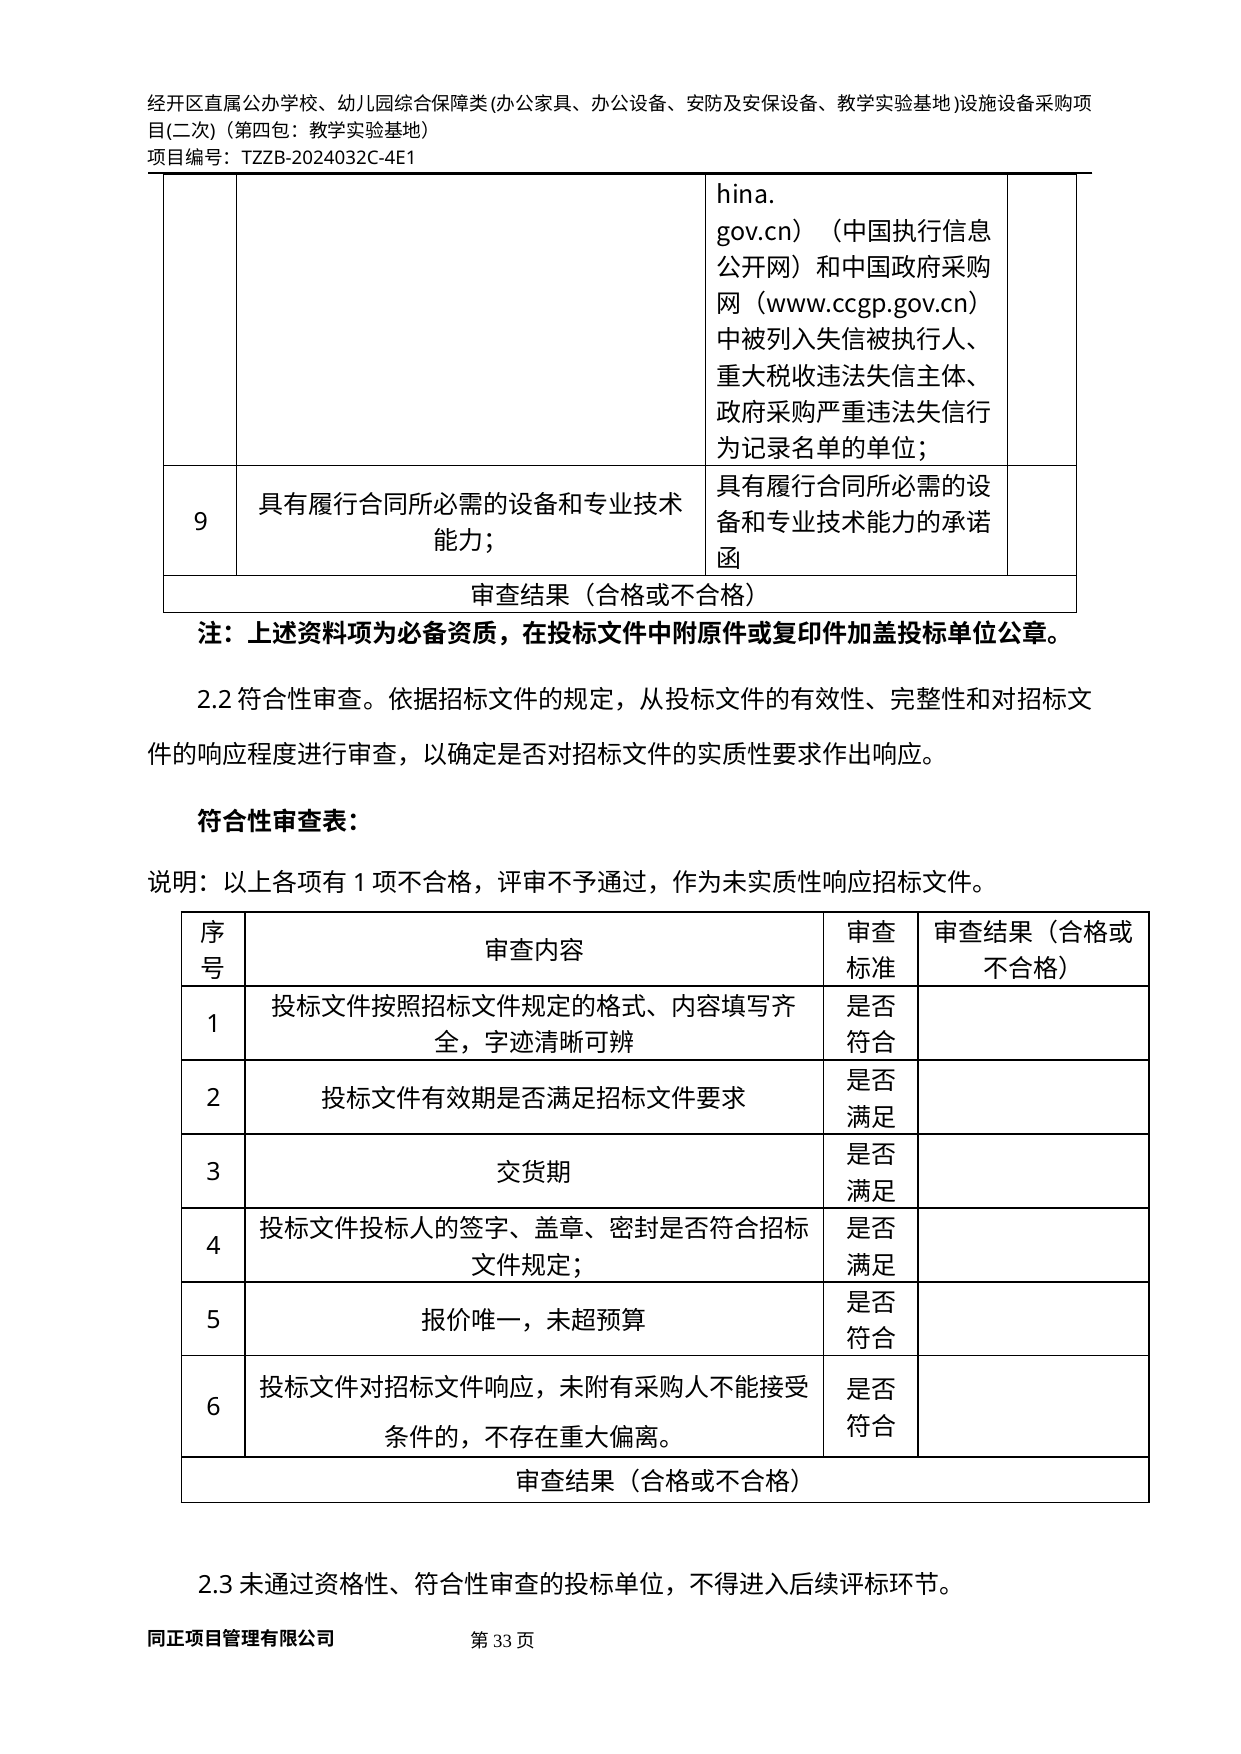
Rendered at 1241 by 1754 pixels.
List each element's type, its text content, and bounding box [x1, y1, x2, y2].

table_cell 投标文件对招标文件响应，未附有采购人不能接受条件的，不存在重大偏离。 [246, 1356, 823, 1456]
table_cell 1 [182, 987, 244, 1059]
table_cell 5 [182, 1283, 244, 1355]
table_cell [919, 1356, 1148, 1456]
table_cell 具有履行合同所必需的设备和专业技术能力的承诺函 [706, 466, 1007, 575]
table_cell 4 [182, 1209, 244, 1281]
text 2.3 未通过资格性、符合性审查的投标单位，不得进入后续评标环节。 [148, 942, 1092, 1600]
table_cell 是否满足 [824, 1209, 917, 1281]
table_cell 审查结果（合格或不合格） [164, 576, 1076, 612]
table_cell 8 [164, 175, 236, 465]
table_cell 投标文件按照招标文件规定的格式、内容填写齐全，字迹清晰可辨 [246, 987, 823, 1059]
table_cell 交货期 [246, 1135, 823, 1207]
table_cell 3 [182, 1135, 244, 1207]
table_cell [706, 175, 1007, 465]
table_cell [1008, 466, 1076, 575]
table_header 审查结果（合格或不合格） [919, 913, 1148, 985]
text 说明：以上各项有1项不合格，评审不予通过，作为未实质性响应招标文件。 [148, 862, 1092, 899]
table_cell 是否满足 [824, 1135, 917, 1207]
table_cell 报价唯一，未超预算 [246, 1283, 823, 1355]
table_cell [919, 1135, 1148, 1207]
table_cell 审查结果（合格或不合格） [182, 1458, 1148, 1501]
table_cell [919, 1283, 1148, 1355]
table_cell 是否符合 [824, 1283, 917, 1355]
table_cell 投标文件投标人的签字、盖章、密封是否符合招标文件规定； [246, 1209, 823, 1281]
table_header 审查内容 [246, 913, 823, 985]
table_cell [237, 175, 705, 465]
table_cell [919, 987, 1148, 1059]
text 注：上述资料项为必备资质，在投标文件中附原件或复印件加盖投标单位公章。 [148, 613, 1092, 649]
table_cell 是否符合 [824, 1356, 917, 1456]
table_cell 9 [164, 466, 236, 575]
table_cell 是否符合 [824, 987, 917, 1059]
table_header 审查标准 [824, 913, 917, 985]
text 符合性审查表： [148, 801, 1092, 837]
text 2.2符合性审查。依据招标文件的规定，从投标文件的有效性、完整性和对招标文件的响应程度进行审查，以确定是否对招标文件的实质性要求作出响应。 [148, 680, 1092, 771]
table_cell [919, 1061, 1148, 1133]
table_header 序号 [182, 913, 244, 985]
table_cell 是否满足 [824, 1061, 917, 1133]
table_cell 2 [182, 1061, 244, 1133]
table_cell 具有履行合同所必需的设备和专业技术能力； [237, 466, 705, 575]
table_cell [1008, 175, 1076, 465]
table_cell 6 [182, 1356, 244, 1456]
table_cell [919, 1209, 1148, 1281]
table_cell 投标文件有效期是否满足招标文件要求 [246, 1061, 823, 1133]
